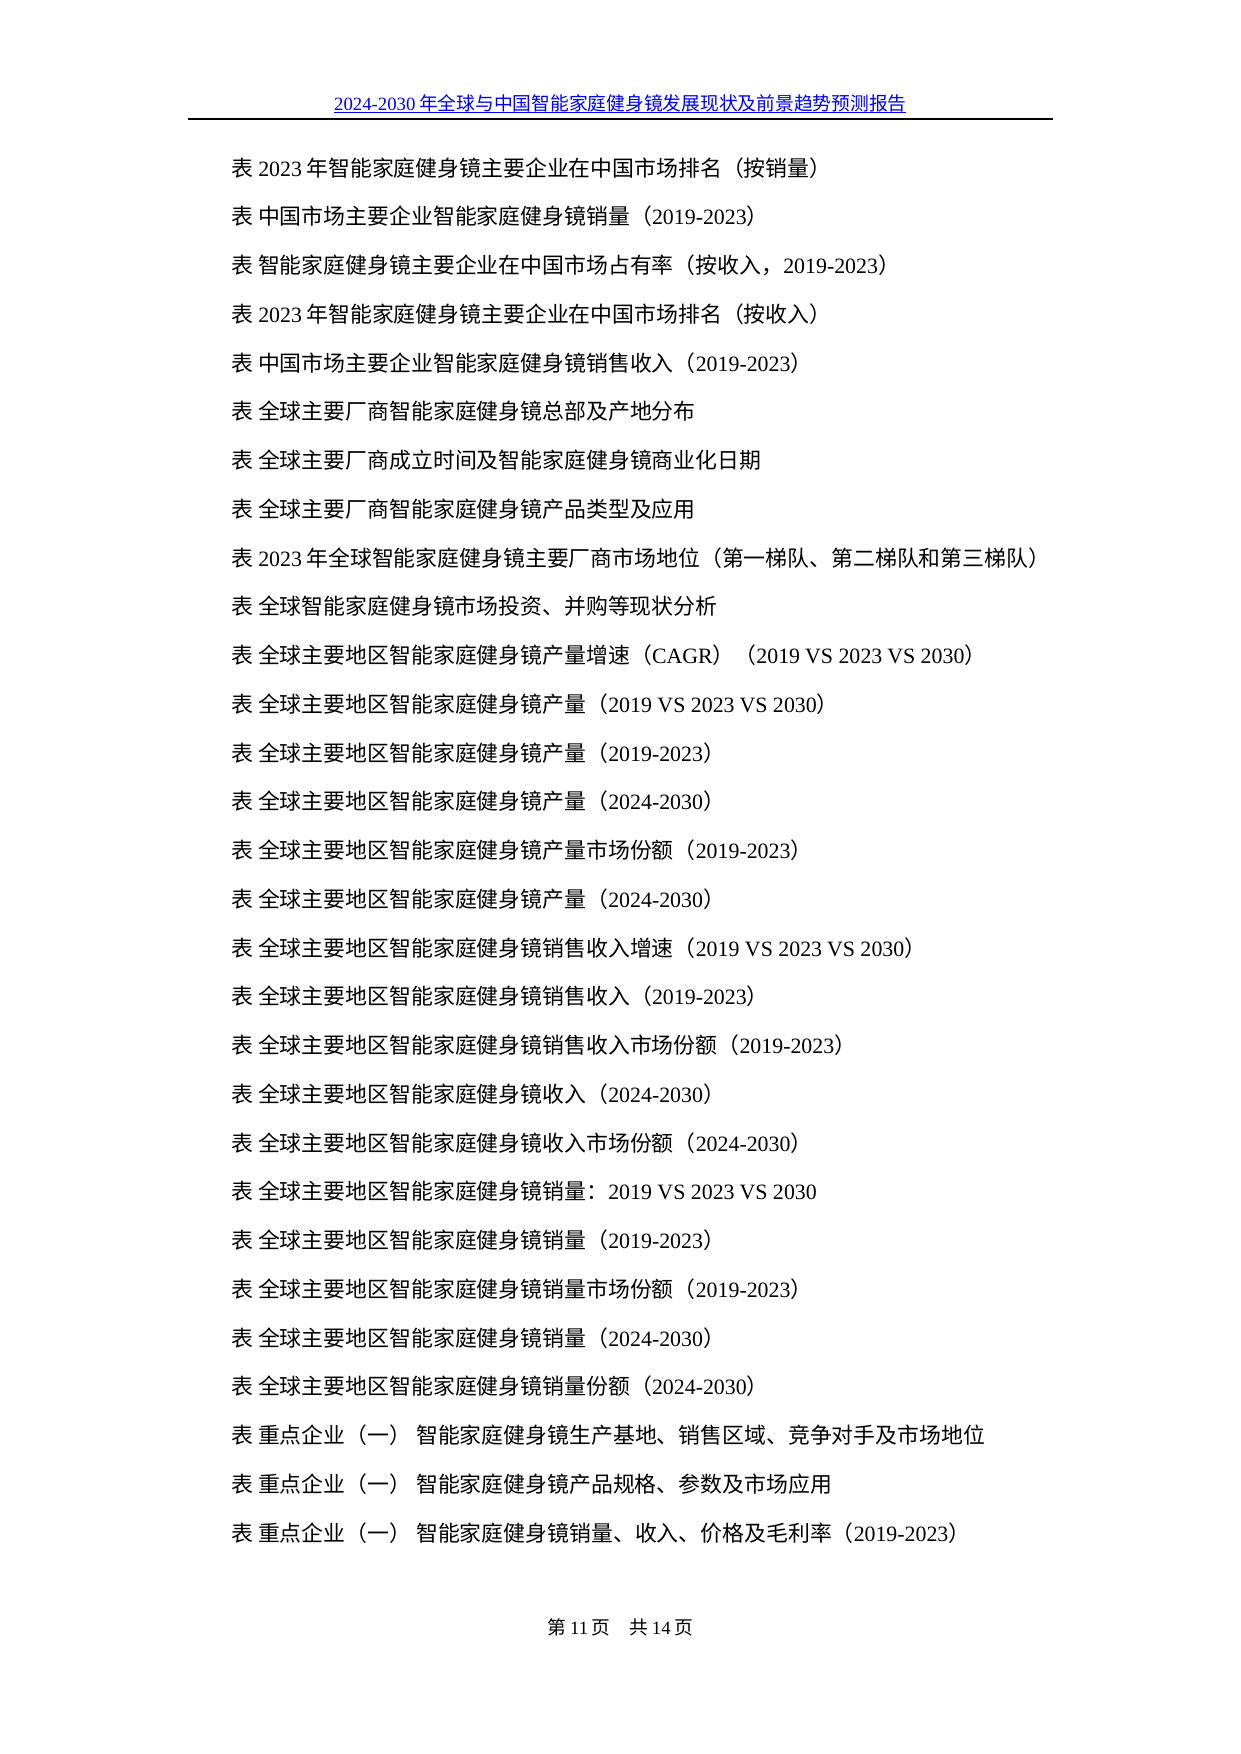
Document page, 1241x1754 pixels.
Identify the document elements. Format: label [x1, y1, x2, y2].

text [187, 150, 1053, 1548]
